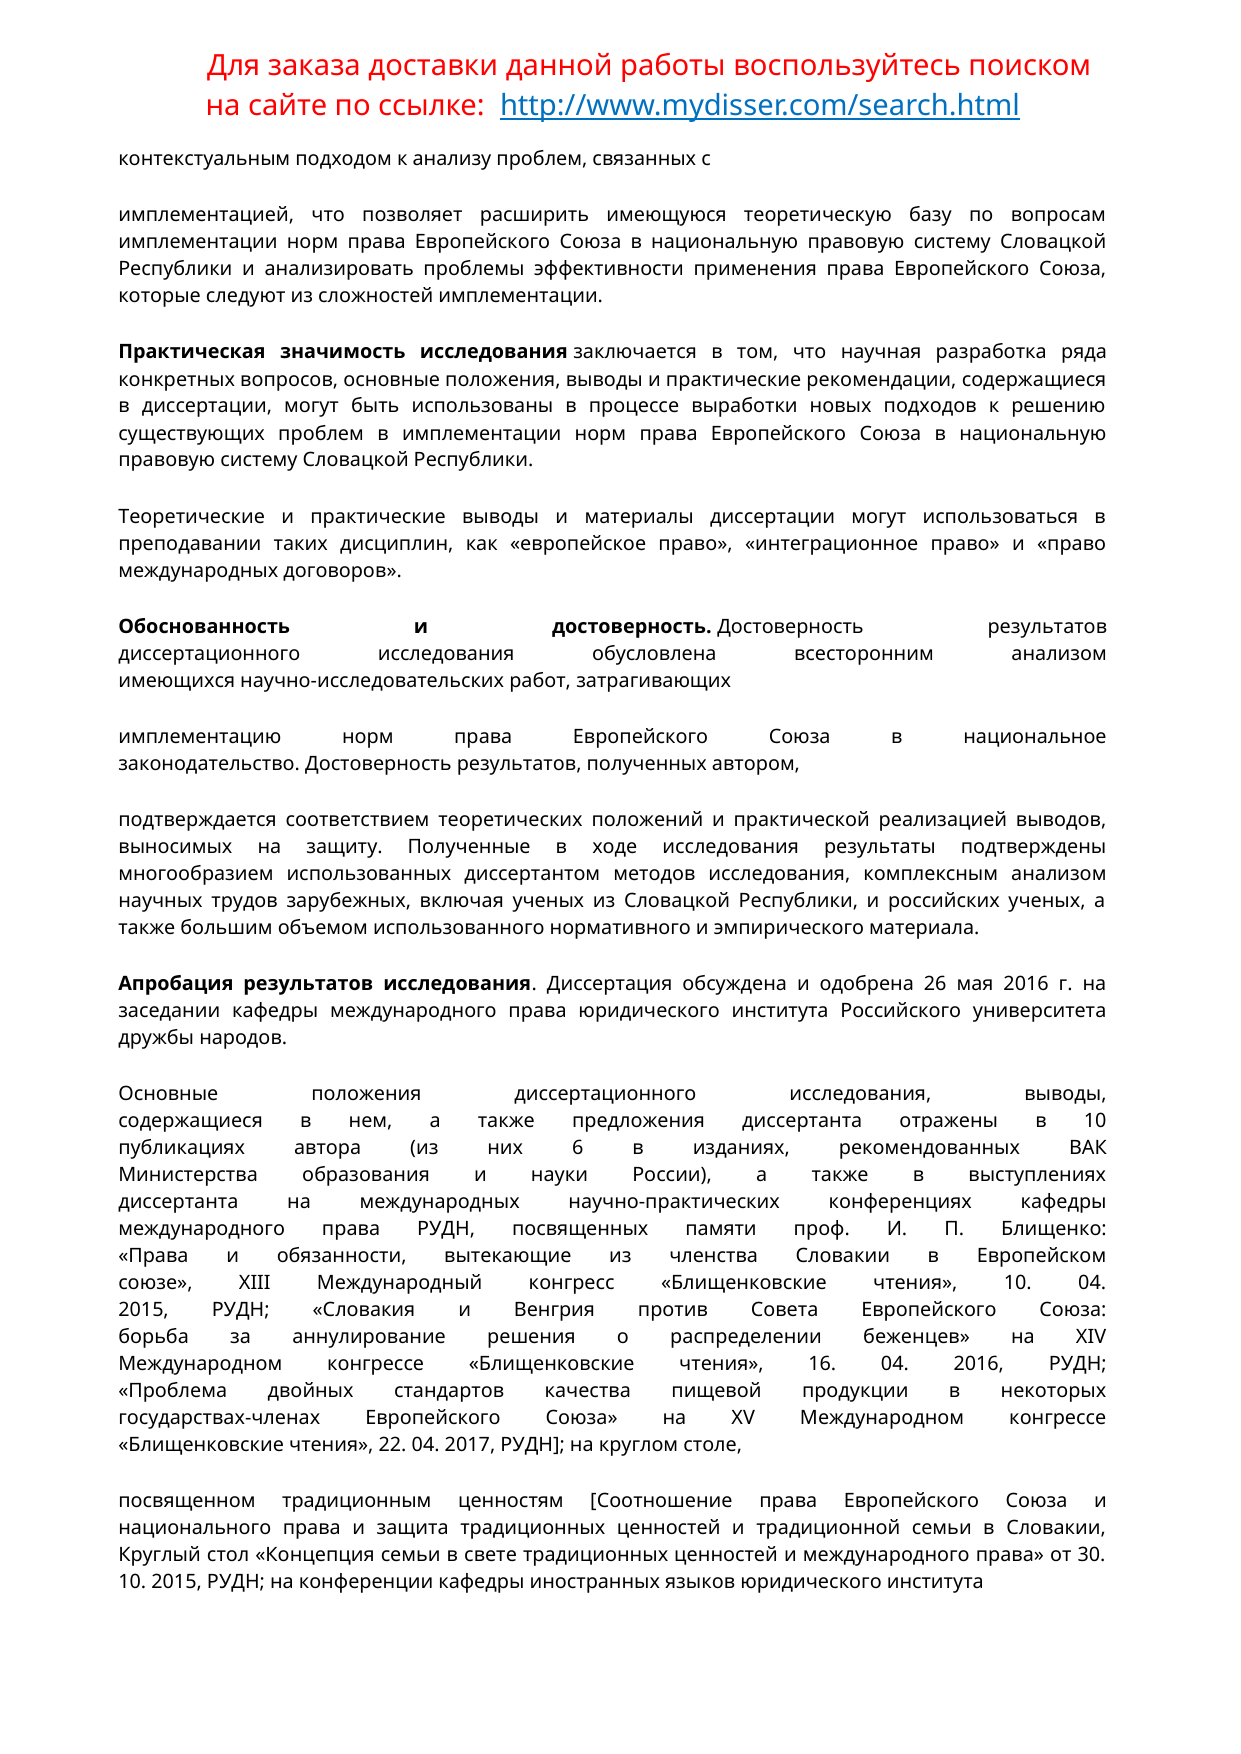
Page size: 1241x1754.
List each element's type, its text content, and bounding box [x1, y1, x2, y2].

text имплементацией, что позволяет расширить имеющуюся теоретическую базу по вопросам имплементации норм права Европейского Союза в национальную правовую систему Словацкой Республики и анализировать проблемы эффективности применения права Европейского Союза, которые следуют из сложностей имплементации. [118, 201, 1107, 309]
text контекстуальным подходом к анализу проблем, связанных с [118, 144, 1107, 172]
text Апробация результатов исследования. Диссертация обсуждена и одобрена 26 мая 2016 г. на заседании кафедры международного права юридического института Российского университета дружбы народов. [118, 969, 1107, 1050]
text Основные положения диссертационного исследования, выводы, содержащиеся в нем, а также предложения диссертанта отражены в 10 публикациях автора (из них 6 в изданиях, рекомендованных ВАК Министерства образования и науки России), а также в выступлениях диссертанта на международных научно-практических конференциях кафедры международного права РУДН, посвященных памяти проф. И. П. Блищенко: «Права и обязанности, вытекающие из членства Словакии в Европейском союзе», XIII Международный конгресс «Блищенковские чтения», 10. 04. 2015, РУДН; «Словакия и Венгрия против Совета Европейского Союза: борьба за аннулирование решения о распределении беженцев» на XIV Международном конгрессе «Блищенковские чтения», 16. 04. 2016, РУДН; «Проблема двойных стандартов качества пищевой продукции в некоторых государствах-членах Европейского Союза» на XV Международном конгрессе «Блищенковские чтения», 22. 04. 2017, РУДН]; на круглом столе, [118, 1079, 1107, 1457]
text имплементацию норм права Европейского Союза в национальное законодательство. Достоверность результатов, полученных автором, [118, 722, 1107, 776]
text Теоретические и практические выводы и материалы диссертации могут использоваться в преподавании таких дисциплин, как «европейское право», «интеграционное право» и «право международных договоров». [118, 502, 1107, 583]
text посвященном традиционным ценностям [Соотношение права Европейского Союза и национального права и защита традиционных ценностей и традиционной семьи в Словакии, Круглый стол «Концепция семьи в свете традиционных ценностей и международного права» от 30. 10. 2015, РУДН; на конференции кафедры иностранных языков юридического института [118, 1486, 1107, 1594]
text Обоснованность и достоверность. Достоверность результатов диссертационного исследования обусловлена всесторонним анализом имеющихся научно-исследовательских работ, затрагивающих [118, 612, 1107, 693]
text Практическая значимость исследования заключается в том, что научная разработка ряда конкретных вопросов, основные положения, выводы и практические рекомендации, содержащиеся в диссертации, могут быть использованы в процессе выработки новых подходов к решению существующих проблем в имплементации норм права Европейского Союза в национальную правовую систему Словацкой Республики. [118, 338, 1107, 473]
text подтверждается соответствием теоретических положений и практической реализацией выводов, выносимых на защиту. Полученные в ходе исследования результаты подтверждены многообразием использованных диссертантом методов исследования, комплексным анализом научных трудов зарубежных, включая ученых из Словацкой Республики, и российских ученых, а также большим объемом использованного нормативного и эмпирического материала. [118, 805, 1107, 940]
